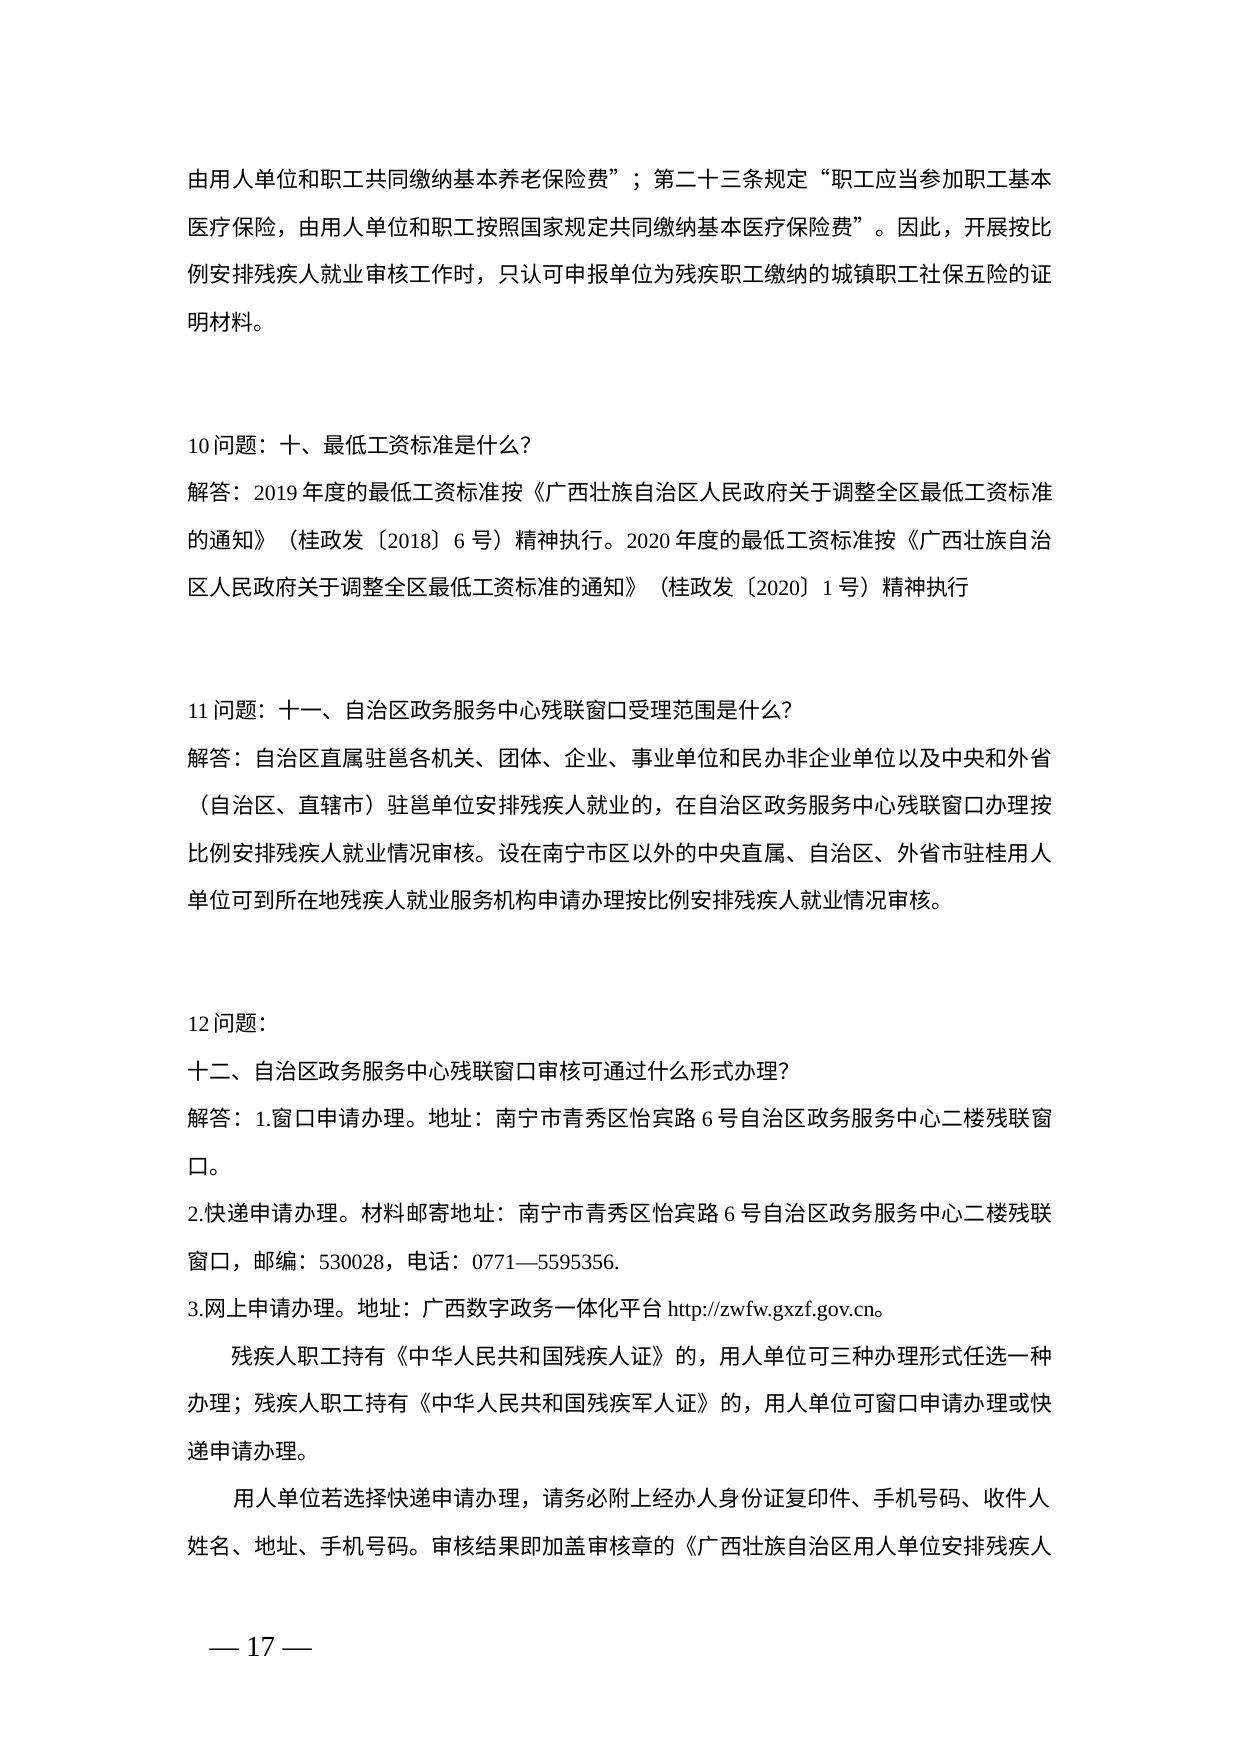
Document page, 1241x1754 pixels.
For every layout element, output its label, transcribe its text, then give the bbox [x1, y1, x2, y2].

text 12问题： [187, 1006, 1053, 1038]
text 解答：1.窗口申请办理。地址：南宁市青秀区怡宾路6号自治区政务服务中心二楼残联窗口。 [187, 1101, 1053, 1181]
text 11问题：十一、自治区政务服务中心残联窗口受理范围是什么？ [187, 693, 1053, 725]
text 2.快递申请办理。材料邮寄地址：南宁市青秀区怡宾路6号自治区政务服务中心二楼残联窗口，邮编：530028，电话：0771—5595356. [187, 1196, 1053, 1276]
text 残疾人职工持有《中华人民共和国残疾人证》的，用人单位可三种办理形式任选一种办理；残疾人职工持有《中华人民共和国残疾军人证》的，用人单位可窗口申请办理或快递申请办理。 [187, 1339, 1053, 1466]
text 10问题：十、最低工资标准是什么？ [187, 428, 1053, 459]
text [187, 1481, 1053, 1561]
text 解答：自治区直属驻邕各机关、团体、企业、事业单位和民办非企业单位以及中央和外省（自治区、直辖市）驻邕单位安排残疾人就业的，在自治区政务服务中心残联窗口办理按比例安排残疾人就业情况审核。设在南宁市区以外的中央直属、自治区、外省市驻桂用人单位可到所在地残疾人就业服务机构申请办理按比例安排残疾人就业情况审核。 [187, 741, 1053, 915]
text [187, 162, 1053, 336]
text 解答：2019年度的最低工资标准按《广西壮族自治区人民政府关于调整全区最低工资标准的通知》（桂政发〔2018〕6 号）精神执行。2020年度的最低工资标准按《广西壮族自治区人民政府关于调整全区最低工资标准的通知》（桂政发〔2020〕1 号）精神执行 [187, 475, 1053, 602]
text 3.网上申请办理。地址：广西数字政务一体化平台http://zwfw.gxzf.gov.cn。 [187, 1291, 1053, 1323]
text 十二、自治区政务服务中心残联窗口审核可通过什么形式办理？ [187, 1054, 1053, 1086]
